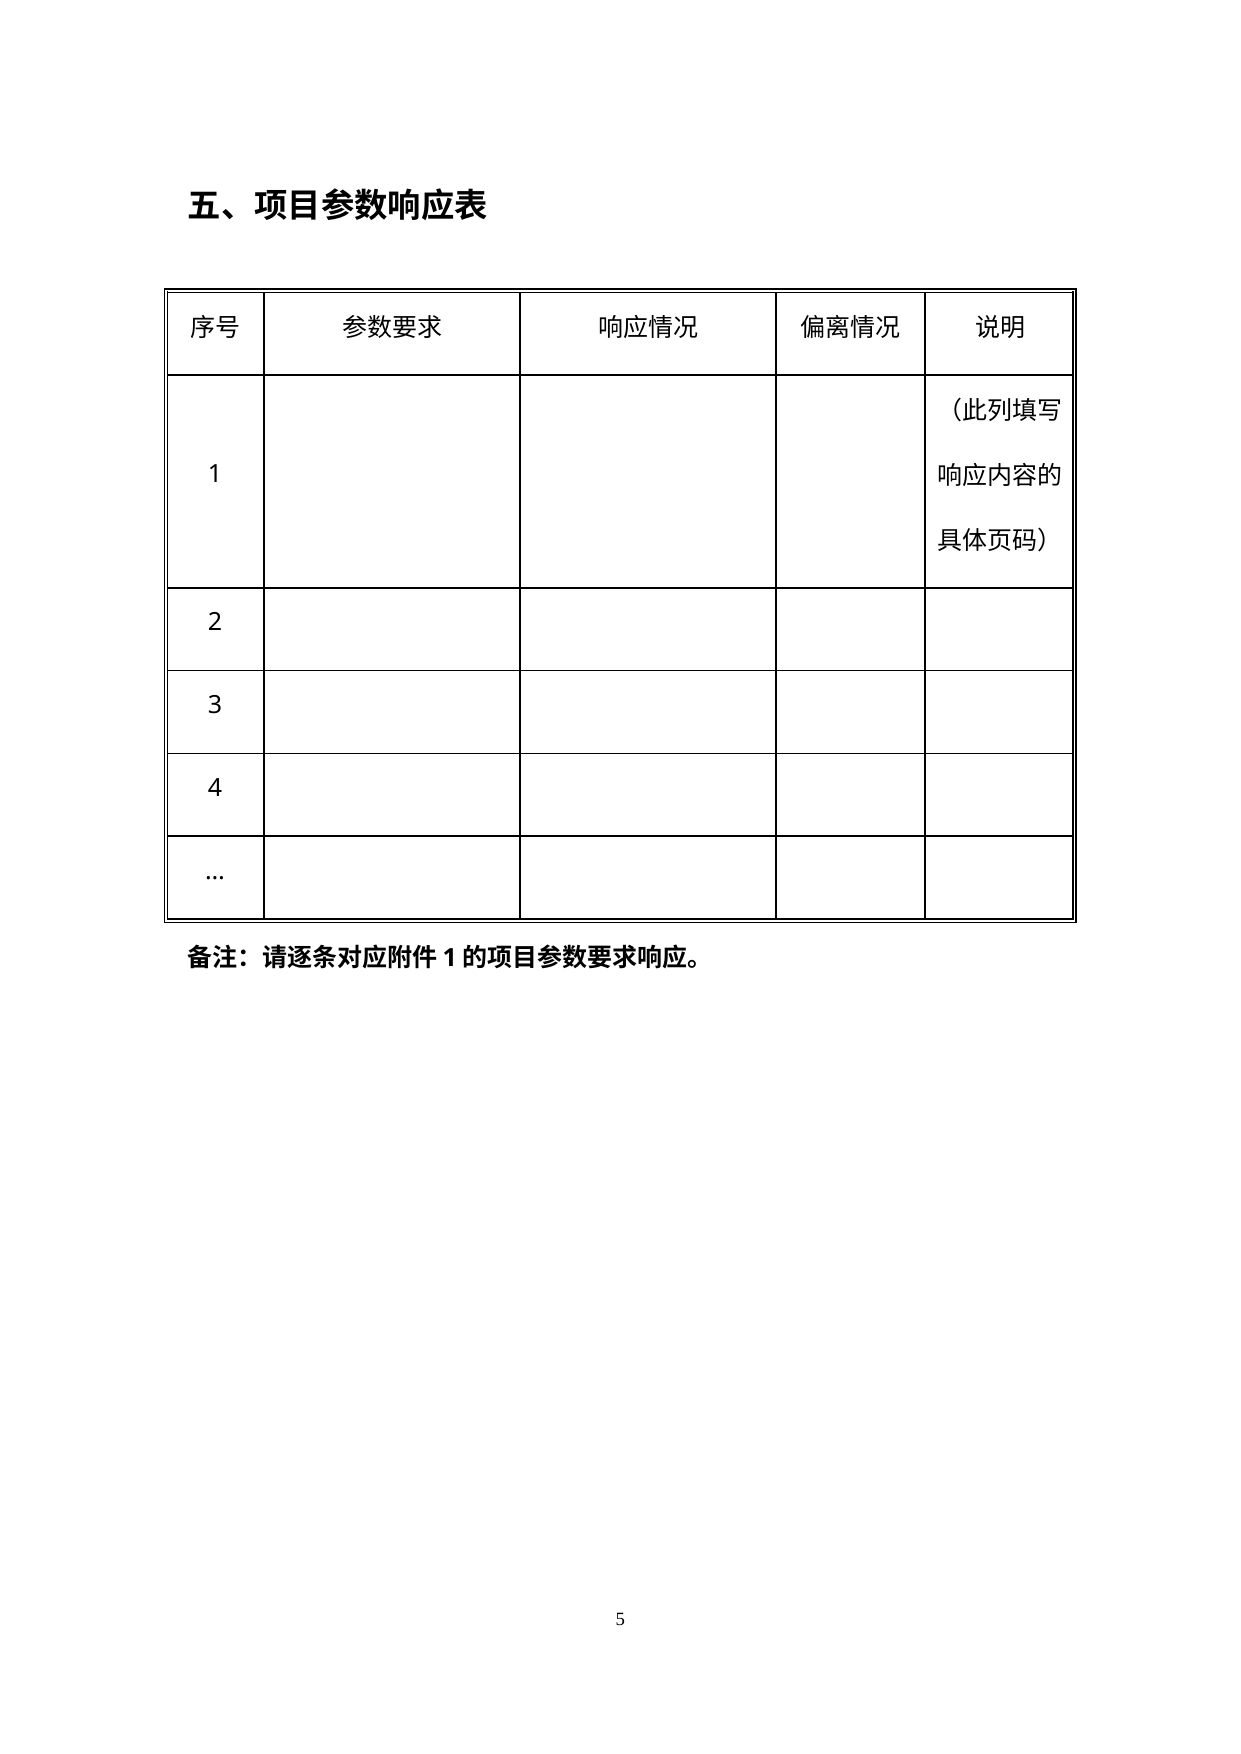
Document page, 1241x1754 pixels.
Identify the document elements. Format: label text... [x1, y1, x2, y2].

table_cell [777, 671, 924, 753]
table_cell 1 [168, 376, 263, 587]
table_cell … [168, 837, 263, 918]
table_cell [265, 837, 519, 918]
table_cell 4 [168, 754, 263, 835]
table_cell [265, 754, 519, 835]
table_header 序号 [168, 293, 263, 374]
table_header 参数要求 [265, 293, 519, 374]
table_cell [926, 754, 1072, 835]
table_cell [777, 837, 924, 918]
text 备注：请逐条对应附件1的项目参数要求响应。 [187, 923, 1053, 988]
text 五、项目参数响应表 [187, 162, 1053, 227]
table_cell [926, 837, 1072, 918]
table_cell [521, 837, 775, 918]
table_cell [777, 376, 924, 587]
table_cell [521, 671, 775, 753]
table_cell 2 [168, 589, 263, 670]
table_cell [265, 376, 519, 587]
table_cell 3 [168, 671, 263, 753]
table_cell [777, 589, 924, 670]
table_cell [926, 671, 1072, 753]
table_cell [521, 754, 775, 835]
table_cell [777, 754, 924, 835]
table_cell [926, 589, 1072, 670]
table_cell [265, 589, 519, 670]
table_header 偏离情况 [777, 293, 924, 374]
table_cell [265, 671, 519, 753]
table_header 说明 [926, 293, 1072, 374]
table_cell （此列填写响应内容的具体页码） [926, 376, 1072, 587]
table_cell [521, 589, 775, 670]
table_header 响应情况 [521, 293, 775, 374]
table_cell [521, 376, 775, 587]
